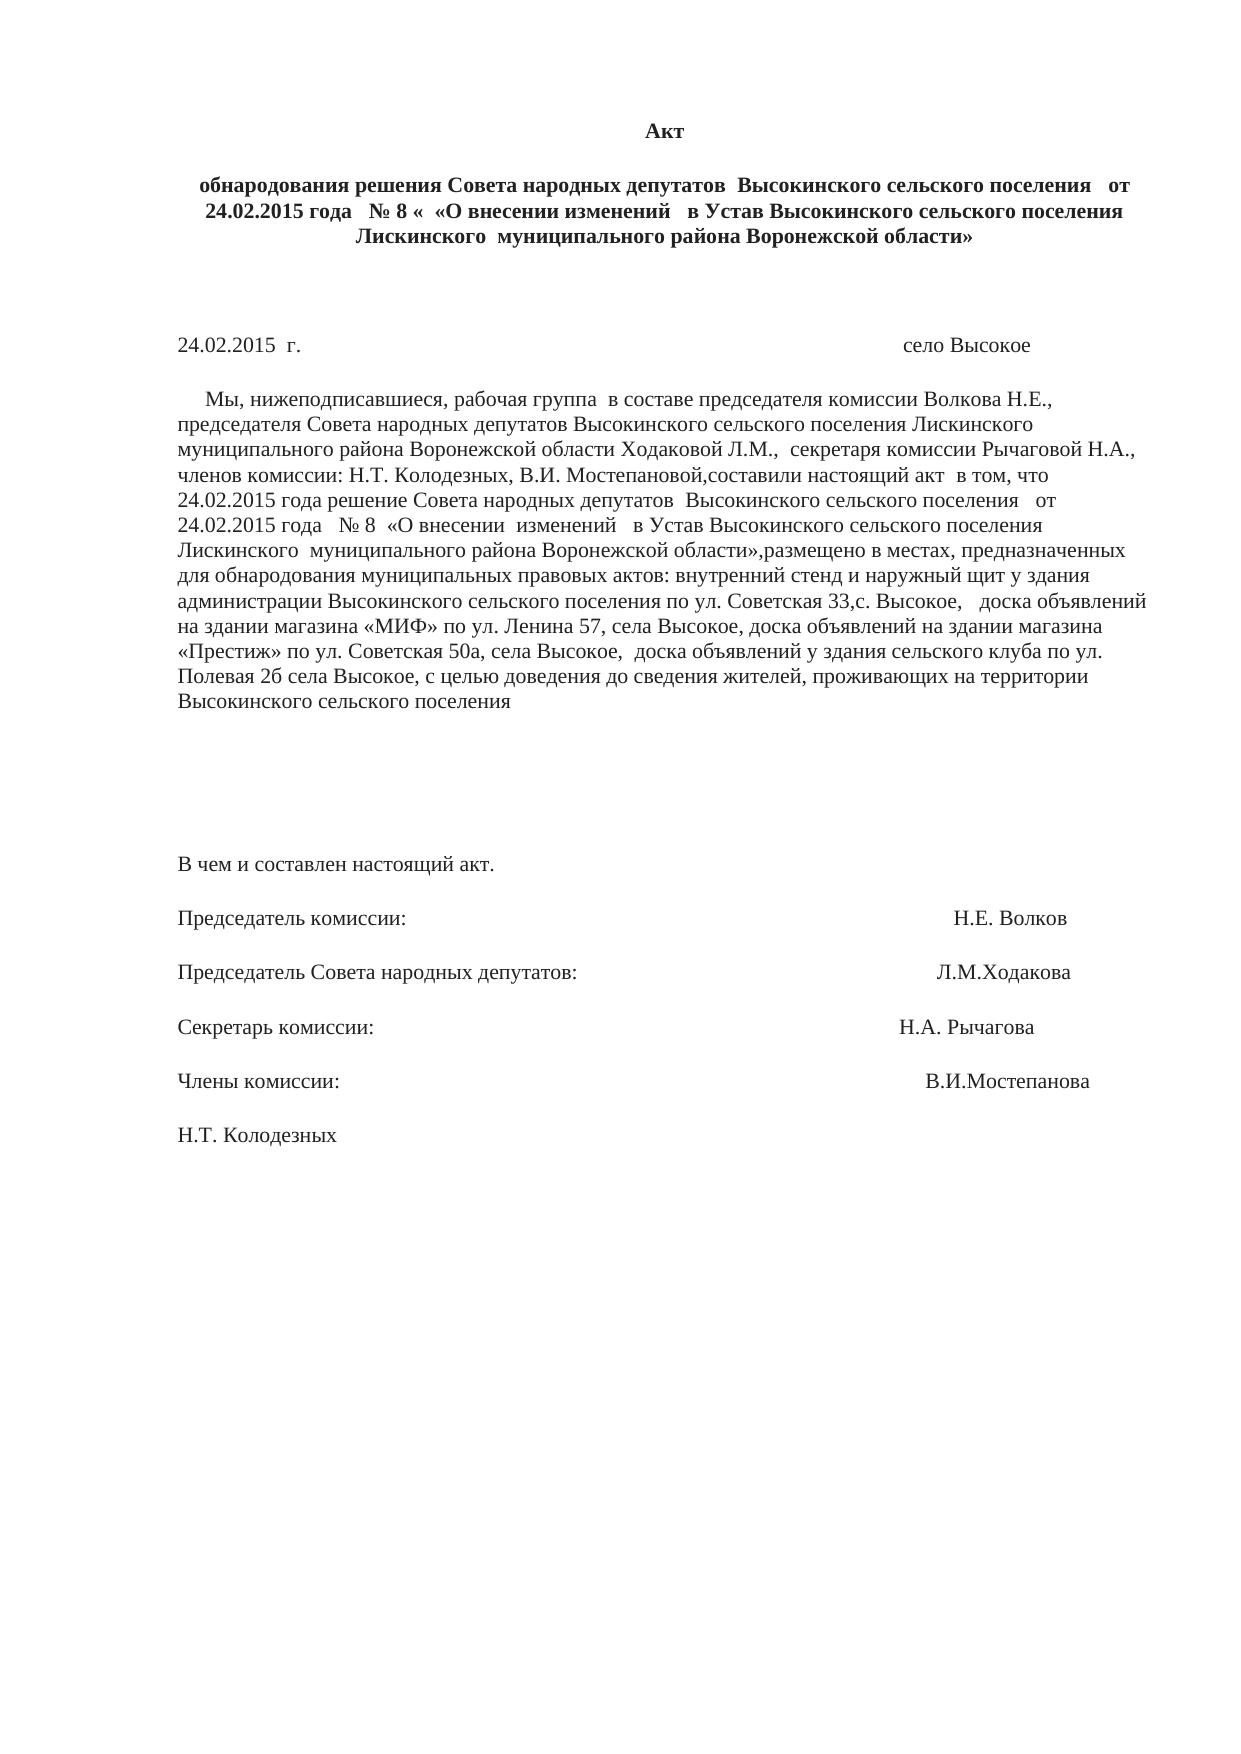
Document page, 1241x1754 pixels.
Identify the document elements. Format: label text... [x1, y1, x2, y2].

text Секретарь комиссии: Н.А. Рычагова [177, 1014, 1152, 1039]
text Председатель Совета народных депутатов: Л.М.Ходакова [177, 959, 1152, 984]
text Члены комиссии: В.И.Мостепанова [177, 1068, 1152, 1093]
text Акт [177, 118, 1152, 143]
text Мы, нижеподписавшиеся, рабочая группа в составе председателя комиссии Волкова Н.Е., председателя Совета народных депутатов Высокинского сельского поселения Лискинского муниципального района Воронежской области Ходаковой Л.М., секретаря комиссии Рычаговой Н.А., членов комиссии: Н.Т. Колодезных, В.И. Мостепановой,составили настоящий акт в том, что 24.02.2015 года решение Совета народных депутатов Высокинского сельского поселения от 24.02.2015 года № 8 «О внесении изменений в Устав Высокинского сельского поселения Лискинского муниципального района Воронежской области»,размещено в местах, предназначенных для обнародования муниципальных правовых актов: внутренний стенд и наружный щит у здания администрации Высокинского сельского поселения по ул. Советская 33,с. Высокое, доска объявлений на здании магазина «МИФ» по ул. Ленина 57, села Высокое, доска объявлений на здании магазина «Престиж» по ул. Советская 50а, села Высокое, доска объявлений у здания сельского клуба по ул. Полевая 2б села Высокое, с целью доведения до сведения жителей, проживающих на территории Высокинского сельского поселения [177, 386, 1152, 714]
text Н.Т. Колодезных [177, 1122, 1152, 1148]
text В чем и составлен настоящий акт. [177, 851, 1152, 876]
text 24.02.2015 г. село Высокое [177, 332, 1152, 357]
text Председатель комиссии: Н.Е. Волков [177, 905, 1152, 930]
text обнародования решения Совета народных депутатов Высокинского сельского поселения от 24.02.2015 года № 8 « «О внесении изменений в Устав Высокинского сельского поселения Лискинского муниципального района Воронежской области» [177, 172, 1152, 248]
